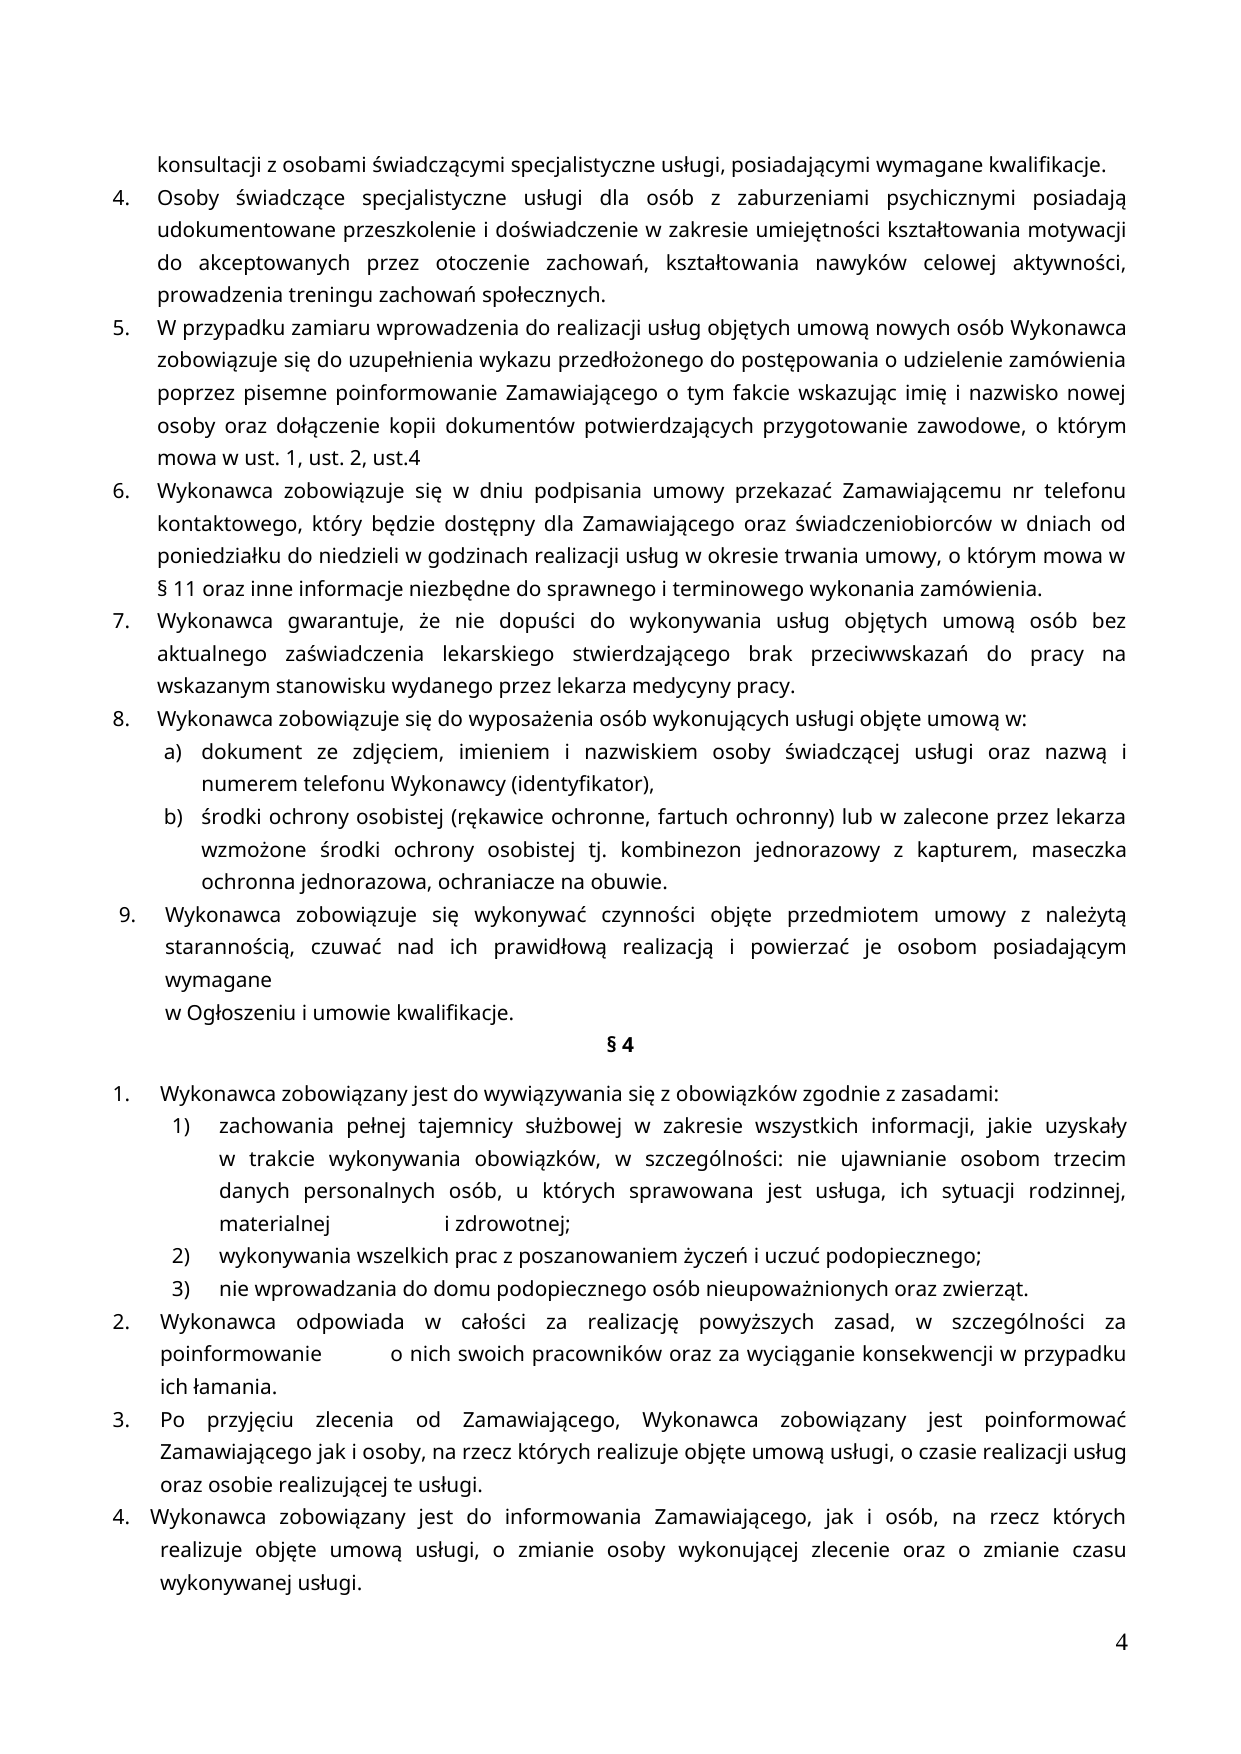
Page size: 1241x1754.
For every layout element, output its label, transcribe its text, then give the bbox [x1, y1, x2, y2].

text § 4 [112, 1030, 1128, 1059]
list środki ochrony osobistej (rękawice ochronne, fartuch ochronny) lub w zalecone przez lekarza wzmożone środki ochrony osobistej tj. kombinezon jednorazowy z kapturem, maseczka ochronna jednorazowa, ochraniacze na obuwie. [164, 802, 1128, 896]
list Osoby świadczące specjalistyczne usługi dla osób z zaburzeniami psychicznymi posiadają udokumentowane przeszkolenie i doświadczenie w zakresie umiejętności kształtowania motywacji do akceptowanych przez otoczenie zachowań, kształtowania nawyków celowej aktywności, prowadzenia treningu zachowań społecznych. [112, 183, 1128, 309]
list W przypadku zamiaru wprowadzenia do realizacji usług objętych umową nowych osób Wykonawca zobowiązuje się do uzupełnienia wykazu przedłożonego do postępowania o udzielenie zamówienia poprzez pisemne poinformowanie Zamawiającego o tym fakcie wskazując imię i nazwisko nowej osoby oraz dołączenie kopii dokumentów potwierdzających przygotowanie zawodowe, o którym mowa w ust. 1, ust. 2, ust.4 [112, 313, 1128, 472]
list Wykonawca zobowiązany jest do wywiązywania się z obowiązków zgodnie z zasadami: [112, 1079, 1128, 1107]
list Wykonawca zobowiązany jest do informowania Zamawiającego, jak i osób, na rzecz których realizuje objęte umową usługi, o zmianie osoby wykonującej zlecenie oraz o zmianie czasu wykonywanej usługi. [112, 1502, 1128, 1596]
list Wykonawca zobowiązuje się w dniu podpisania umowy przekazać Zamawiającemu nr telefonu kontaktowego, który będzie dostępny dla Zamawiającego oraz świadczeniobiorców w dniach od poniedziałku do niedzieli w godzinach realizacji usług w okresie trwania umowy, o którym mowa w § 11 oraz inne informacje niezbędne do sprawnego i terminowego wykonania zamówienia. [112, 476, 1128, 602]
list dokument ze zdjęciem, imieniem i nazwiskiem osoby świadczącej usługi oraz nazwą i numerem telefonu Wykonawcy (identyfikator), [164, 737, 1128, 798]
list Po przyjęciu zlecenia od Zamawiającego, Wykonawca zobowiązany jest poinformować Zamawiającego jak i osoby, na rzecz których realizuje objęte umową usługi, o czasie realizacji usług oraz osobie realizującej te usługi. [112, 1405, 1128, 1498]
list Wykonawca zobowiązuje się do wyposażenia osób wykonujących usługi objęte umową w: [112, 704, 1128, 733]
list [112, 150, 1128, 178]
list Wykonawca zobowiązuje się wykonywać czynności objęte przedmiotem umowy z należytą starannością, czuwać nad ich prawidłową realizacją i powierzać je osobom posiadającym wymagane w Ogłoszeniu i umowie kwalifikacje. [127, 900, 1128, 1026]
list zachowania pełnej tajemnicy służbowej w zakresie wszystkich informacji, jakie uzyskały w trakcie wykonywania obowiązków, w szczególności: nie ujawnianie osobom trzecim danych personalnych osób, u których sprawowana jest usługa, ich sytuacji rodzinnej, materialnej i zdrowotnej; [172, 1111, 1128, 1237]
list nie wprowadzania do domu podopiecznego osób nieupoważnionych oraz zwierząt. [172, 1274, 1128, 1303]
list Wykonawca odpowiada w całości za realizację powyższych zasad, w szczególności za poinformowanie o nich swoich pracowników oraz za wyciąganie konsekwencji w przypadku ich łamania. [112, 1307, 1128, 1401]
list Wykonawca gwarantuje, że nie dopuści do wykonywania usług objętych umową osób bez aktualnego zaświadczenia lekarskiego stwierdzającego brak przeciwwskazań do pracy na wskazanym stanowisku wydanego przez lekarza medycyny pracy. [112, 606, 1128, 700]
list wykonywania wszelkich prac z poszanowaniem życzeń i uczuć podopiecznego; [172, 1242, 1128, 1270]
